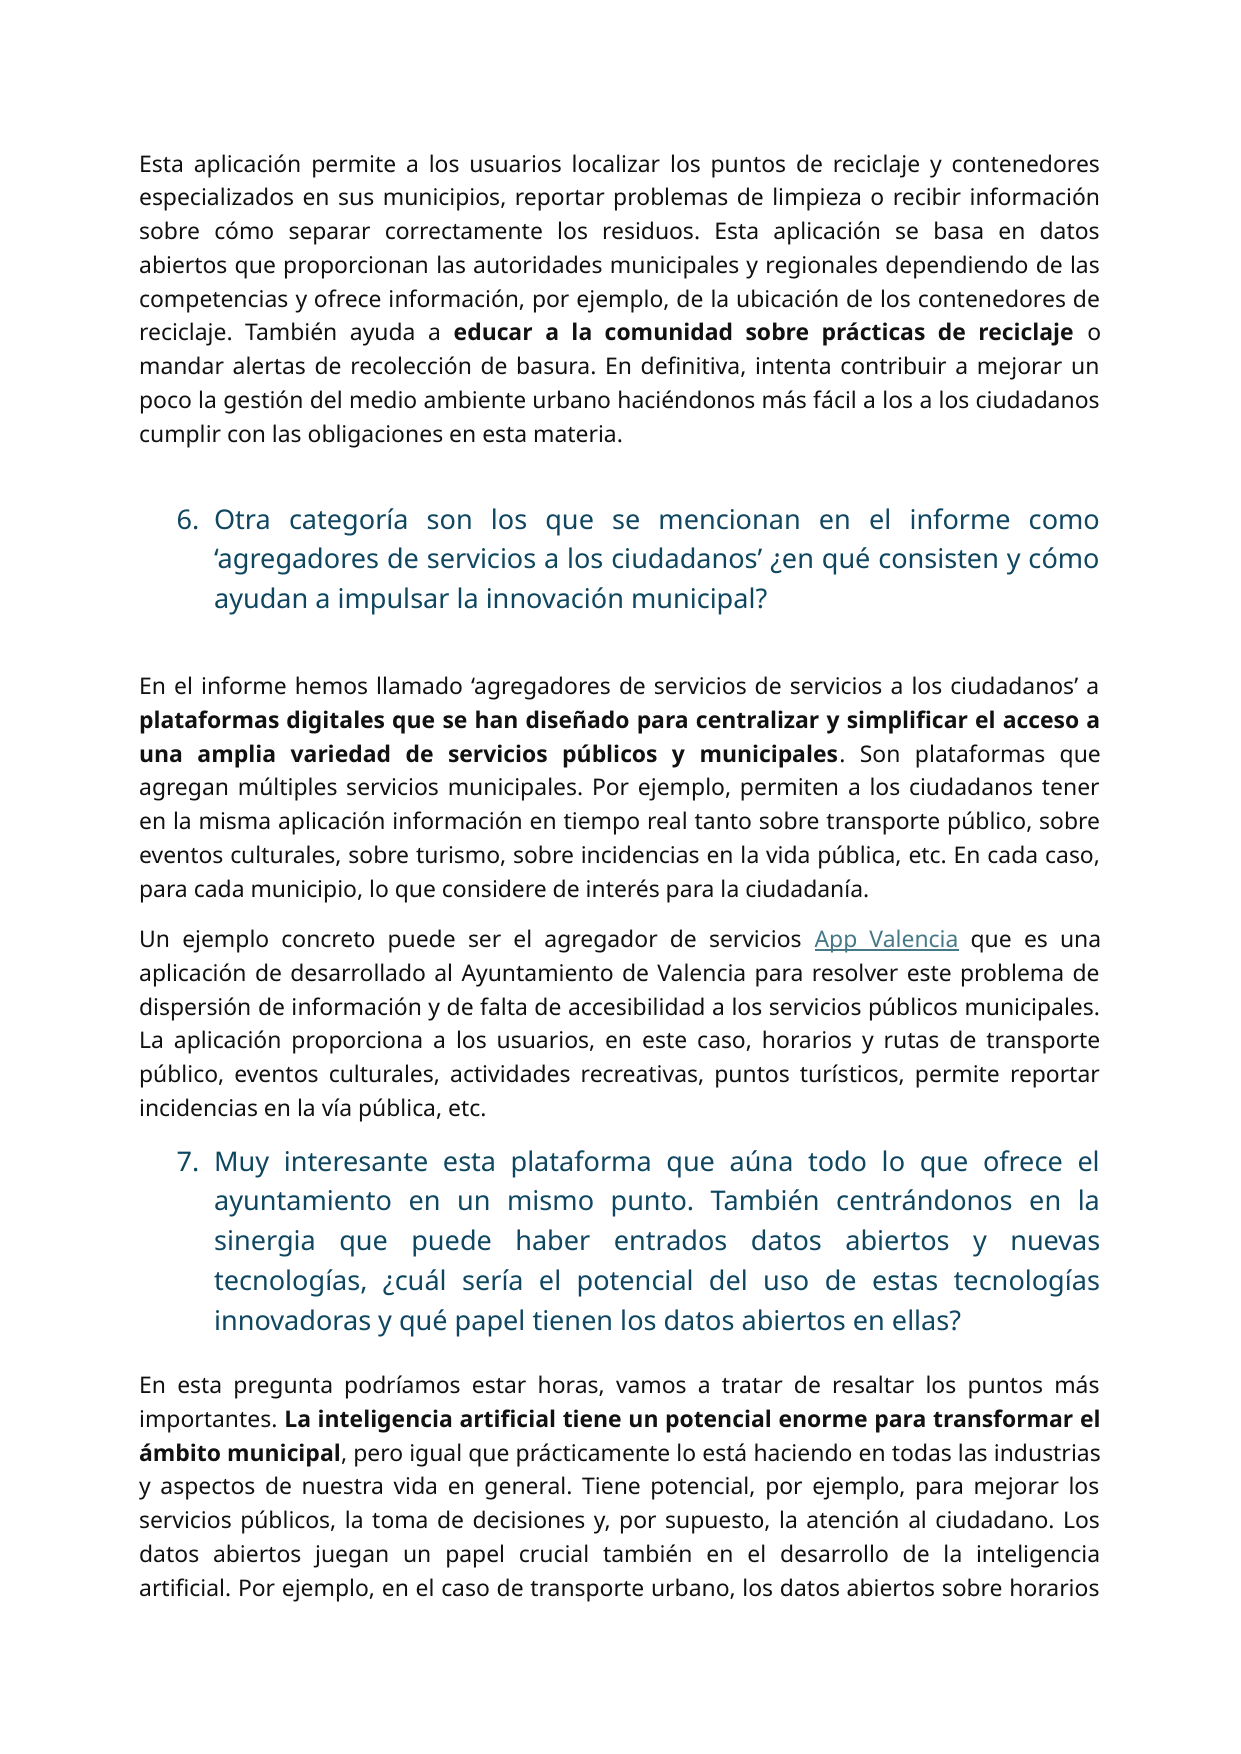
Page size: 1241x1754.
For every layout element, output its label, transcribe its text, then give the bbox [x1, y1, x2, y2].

text Esta aplicación permite a los usuarios localizar los puntos de reciclaje y contenedores especializados en sus municipios, reportar problemas de limpieza o recibir información sobre cómo separar correctamente los residuos. Esta aplicación se basa en datos abiertos que proporcionan las autoridades municipales y regionales dependiendo de las competencias y ofrece información, por ejemplo, de la ubicación de los contenedores de reciclaje. También ayuda a educar a la comunidad sobre prácticas de reciclaje o mandar alertas de recolección de basura. En definitiva, intenta contribuir a mejorar un poco la gestión del medio ambiente urbano haciéndonos más fácil a los a los ciudadanos cumplir con las obligaciones en esta materia. [139, 148, 1101, 449]
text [139, 1369, 1101, 1603]
subtitle Otra categoría son los que se mencionan en el informe como ‘agregadores de servicios a los ciudadanos’ ¿en qué consisten y cómo ayudan a impulsar la innovación municipal? [176, 500, 1101, 617]
text En el informe hemos llamado ‘agregadores de servicios de servicios a los ciudadanos’ a plataformas digitales que se han diseñado para centralizar y simplificar el acceso a una amplia variedad de servicios públicos y municipales. Son plataformas que agregan múltiples servicios municipales. Por ejemplo, permiten a los ciudadanos tener en la misma aplicación información en tiempo real tanto sobre transporte público, sobre eventos culturales, sobre turismo, sobre incidencias en la vida pública, etc. En cada caso, para cada municipio, lo que considere de interés para la ciudadanía. [139, 670, 1101, 904]
text Un ejemplo concreto puede ser el agregador de servicios App Valencia que es una aplicación de desarrollado al Ayuntamiento de Valencia para resolver este problema de dispersión de información y de falta de accesibilidad a los servicios públicos municipales. La aplicación proporciona a los usuarios, en este caso, horarios y rutas de transporte público, eventos culturales, actividades recreativas, puntos turísticos, permite reportar incidencias en la vía pública, etc. [139, 923, 1101, 1123]
subtitle Muy interesante esta plataforma que aúna todo lo que ofrece el ayuntamiento en un mismo punto. También centrándonos en la sinergia que puede haber entrados datos abiertos y nuevas tecnologías, ¿cuál sería el potencial del uso de estas tecnologías innovadoras y qué papel tienen los datos abiertos en ellas? [176, 1142, 1101, 1338]
